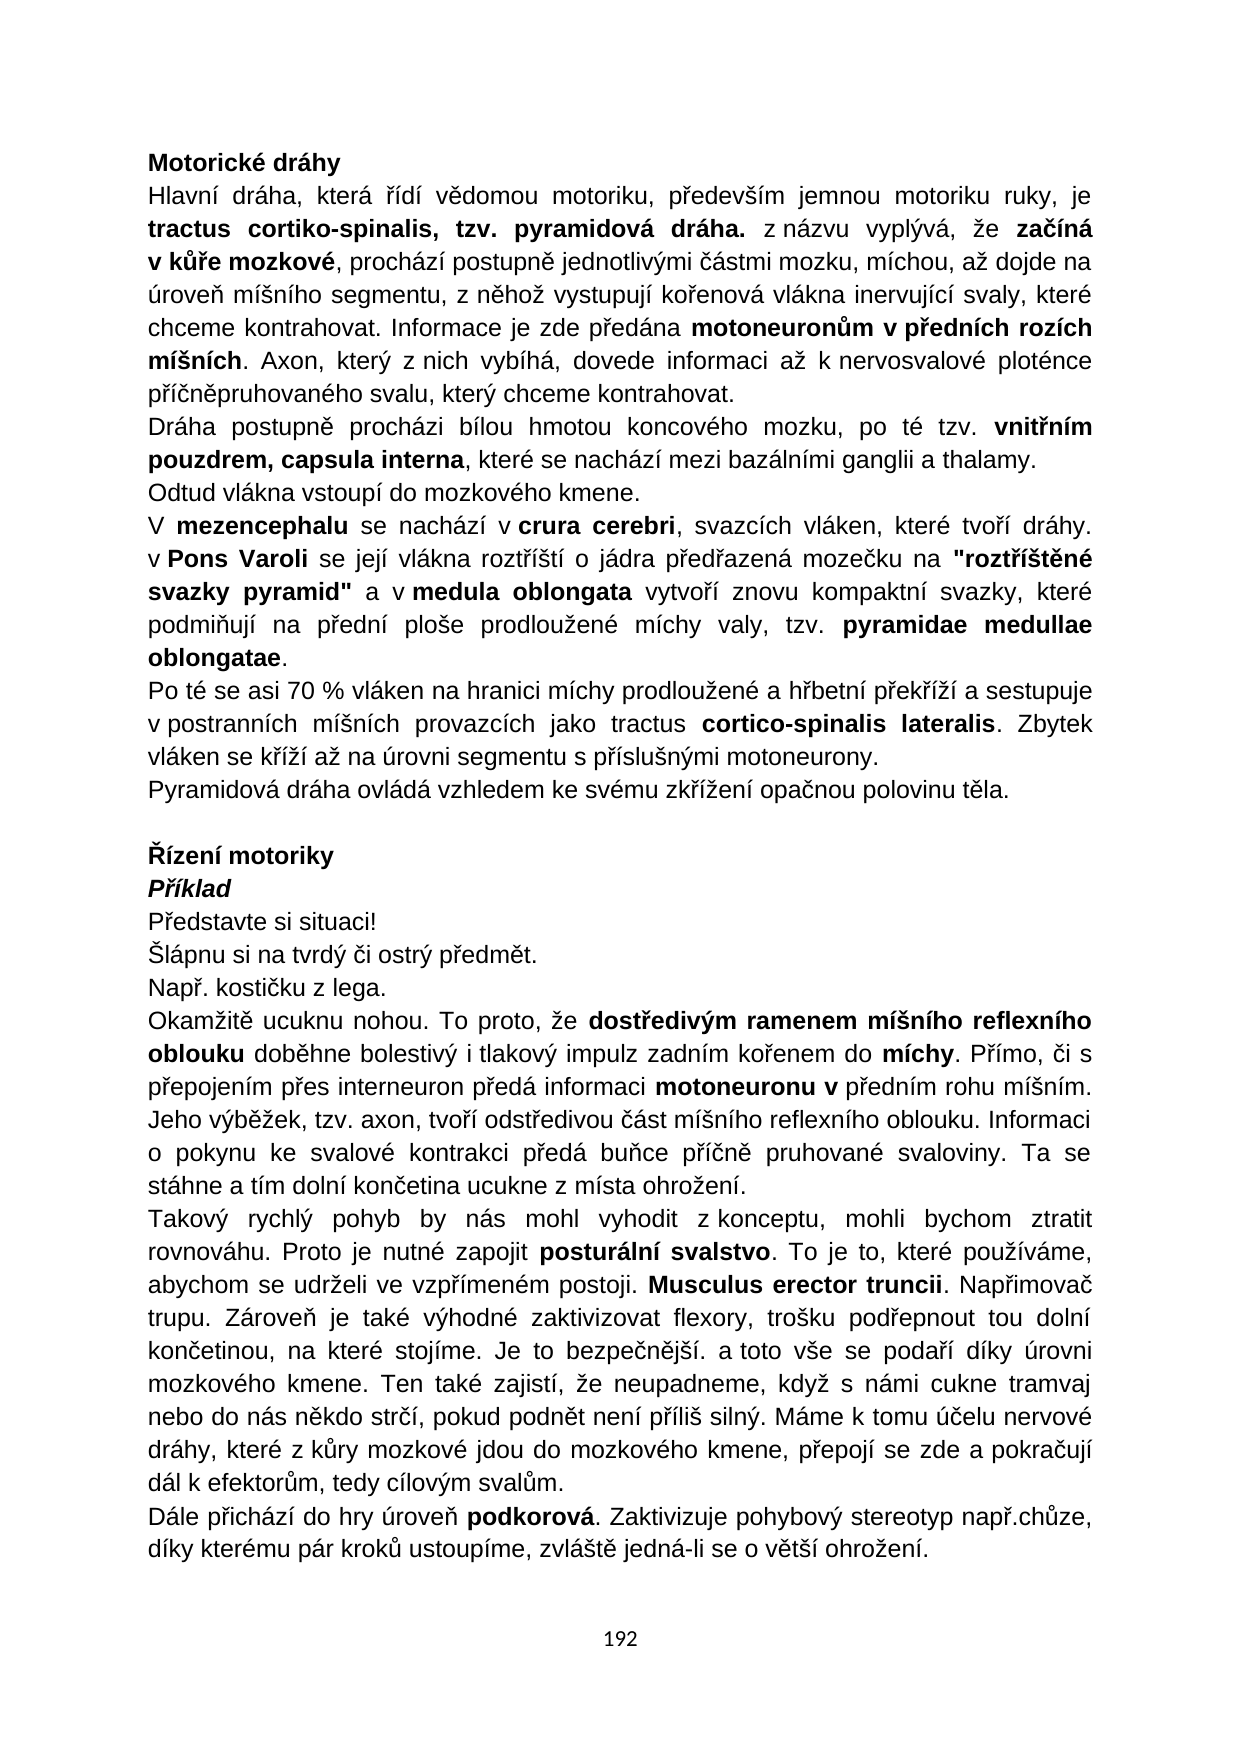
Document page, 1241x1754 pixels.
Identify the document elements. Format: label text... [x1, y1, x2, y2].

text Odtud vlákna vstoupí do mozkového kmene. [148, 478, 1093, 507]
text Motorické dráhy [148, 148, 1093, 176]
text Šlápnu si na tvrdý či ostrý předmět. [148, 940, 1093, 969]
text Dále přichází do hry úroveň podkorová. Zaktivizuje pohybový stereotyp např.chůze, díky kterému pár kroků ustoupíme, zvláště jedná-li se o větší ohrožení. [148, 1501, 1093, 1563]
text V mezencephalu se nachází v crura cerebri, svazcích vláken, které tvoří dráhy. v Pons Varoli se její vlákna roztříští o jádra předřazená mozečku na "roztříštěné svazky pyramid" a v medula oblongata vytvoří znovu kompaktní svazky, které podmiňují na přední ploše prodloužené míchy valy, tzv. pyramidae medullae oblongatae. [148, 511, 1093, 672]
text Takový rychlý pohyb by nás mohl vyhodit z konceptu, mohli bychom ztratit rovnováhu. Proto je nutné zapojit posturální svalstvo. To je to, které používáme, abychom se udrželi ve vzpřímeném postoji. Musculus erector truncii. Napřimovač trupu. Zároveň je také výhodné zaktivizovat flexory, trošku podřepnout tou dolní končetinou, na které stojíme. Je to bezpečnější. a toto vše se podaří díky úrovni mozkového kmene. Ten také zajistí, že neupadneme, když s námi cukne tramvaj nebo do nás někdo strčí, pokud podnět není příliš silný. Máme k tomu účelu nervové dráhy, které z kůry mozkové jdou do mozkového kmene, přepojí se zde a pokračují dál k efektorům, tedy cílovým svalům. [148, 1204, 1093, 1497]
text Představte si situaci! [148, 907, 1093, 936]
text Hlavní dráha, která řídí vědomou motoriku, především jemnou motoriku ruky, je tractus cortiko-spinalis, tzv. pyramidová dráha. z názvu vyplývá, že začíná v kůře mozkové, prochází postupně jednotlivými částmi mozku, míchou, až dojde na úroveň míšního segmentu, z něhož vystupují kořenová vlákna inervující svaly, které chceme kontrahovat. Informace je zde předána motoneuronům v předních rozích míšních. Axon, který z nich vybíhá, dovede informaci až k nervosvalové ploténce příčněpruhovaného svalu, který chceme kontrahovat. [148, 181, 1093, 407]
text Pyramidová dráha ovládá vzhledem ke svému zkřížení opačnou polovinu těla. [148, 775, 1093, 804]
text Příklad [148, 874, 1093, 903]
text Dráha postupně procházi bílou hmotou koncového mozku, po té tzv. vnitřním pouzdrem, capsula interna, které se nachází mezi bazálními ganglii a thalamy. [148, 412, 1093, 473]
text Okamžitě ucuknu nohou. To proto, že dostředivým ramenem míšního reflexního oblouku doběhne bolestivý i tlakový impulz zadním kořenem do míchy. Přímo, či s přepojením přes interneuron předá informaci motoneuronu v předním rohu míšním. Jeho výběžek, tzv. axon, tvoří odstředivou část míšního reflexního oblouku. Informaci o pokynu ke svalové kontrakci předá buňce příčně pruhované svaloviny. Ta se stáhne a tím dolní končetina ucukne z místa ohrožení. [148, 1006, 1093, 1200]
text Např. kostičku z lega. [148, 973, 1093, 1002]
text Řízení motoriky [148, 841, 1093, 870]
text Po té se asi 70 % vláken na hranici míchy prodloužené a hřbetní překříží a sestupuje v postranních míšních provazcích jako tractus cortico-spinalis lateralis. Zbytek vláken se kříží až na úrovni segmentu s příslušnými motoneurony. [148, 676, 1093, 771]
